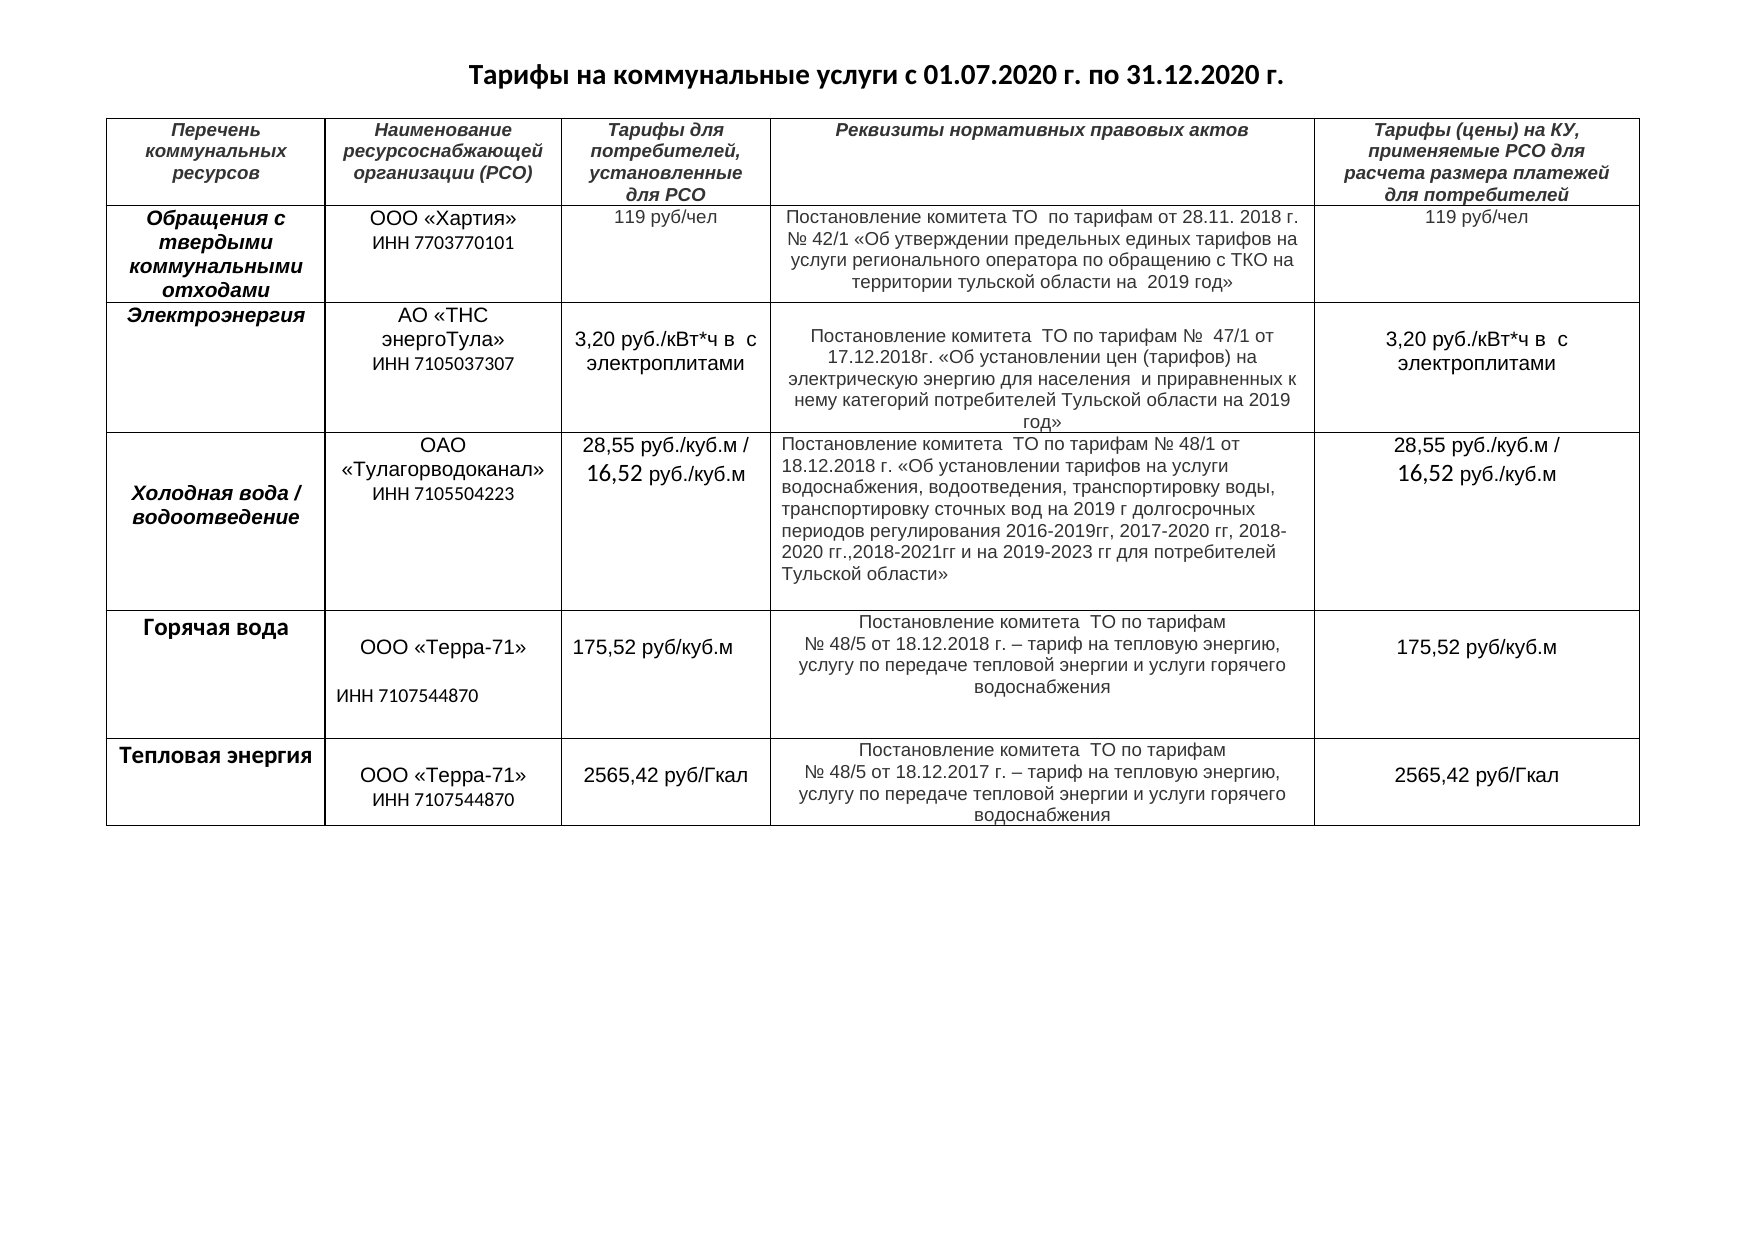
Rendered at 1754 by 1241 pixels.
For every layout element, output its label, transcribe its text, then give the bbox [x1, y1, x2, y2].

table_header Тарифы для потребителей, установленные для РСО [562, 119, 770, 205]
table_cell 3,20 руб./кВт*ч в с электроплитами [1315, 303, 1639, 432]
table_cell АО «ТНС энергоТула» ИНН 7105037307 [326, 303, 561, 432]
table_cell 3,20 руб./кВт*ч в с электроплитами [562, 303, 770, 432]
table_cell Постановление комитета ТО по тарифам № 48/1 от 18.12.2018 г. «Об установлении тарифов на услуги водоснабжения, водоотведения, транспортировку воды, транспортировку сточных вод на 2019 г долгосрочных периодов регулирования 2016-2019гг, 2017-2020 гг, 2018-2020 гг.,2018-2021гг и на 2019-2023 гг для потребителей Тульской области» [771, 433, 1314, 610]
table_cell Электроэнергия [107, 303, 324, 432]
table_cell Постановление комитета ТО по тарифам от 28.11. 2018 г. № 42/1 «Об утверждении предельных единых тарифов на услуги регионального оператора по обращению с ТКО на территории тульской области на 2019 год» [771, 206, 1314, 302]
table_cell Горячая вода [107, 611, 324, 738]
table_cell 28,55 руб./куб.м / 16,52 руб./куб.м [562, 433, 770, 610]
table_header Реквизиты нормативных правовых актов [771, 119, 1314, 205]
text Тарифы на коммунальные услуги с 01.07.2020 г. по 31.12.2020 г. [118, 56, 1636, 91]
table_cell 119 руб/чел [1315, 206, 1639, 302]
table_cell ООО «Хартия» ИНН 7703770101 [326, 206, 561, 302]
table_cell 2565,42 руб/Гкал [1315, 739, 1639, 825]
table_cell Тепловая энергия [107, 739, 324, 825]
table_cell Обращения с твердыми коммунальными отходами [107, 206, 324, 302]
table_cell ОАО «Тулагорводоканал» ИНН 7105504223 [326, 433, 561, 610]
table_cell Постановление комитета ТО по тарифам № 47/1 от 17.12.2018г. «Об установлении цен (тарифов) на электрическую энергию для населения и приравненных к нему категорий потребителей Тульской области на 2019 год» [771, 303, 1314, 432]
table_header Тарифы (цены) на КУ, применяемые РСО для расчета размера платежей для потребителей [1315, 119, 1639, 205]
table_cell 119 руб/чел [562, 206, 770, 302]
table_header Наименование ресурсоснабжающей организации (РСО) [326, 119, 561, 205]
table_cell 175,52 руб/куб.м [1315, 611, 1639, 738]
table_cell Постановление комитета ТО по тарифам № 48/5 от 18.12.2017 г. – тариф на тепловую энергию, услугу по передаче тепловой энергии и услуги горячего водоснабжения [771, 739, 1314, 825]
table_cell Постановление комитета ТО по тарифам № 48/5 от 18.12.2018 г. – тариф на тепловую энергию, услугу по передаче тепловой энергии и услуги горячего водоснабжения [771, 611, 1314, 738]
table_cell 28,55 руб./куб.м / 16,52 руб./куб.м [1315, 433, 1639, 610]
table_cell ООО «Терра-71» ИНН 7107544870 [326, 611, 561, 738]
table_cell 2565,42 руб/Гкал [562, 739, 770, 825]
table_cell 175,52 руб/куб.м [562, 611, 770, 738]
table_cell Холодная вода / водоотведение [107, 433, 324, 610]
table_cell ООО «Терра-71» ИНН 7107544870 [326, 739, 561, 825]
table_header Перечень коммунальных ресурсов [107, 119, 324, 205]
